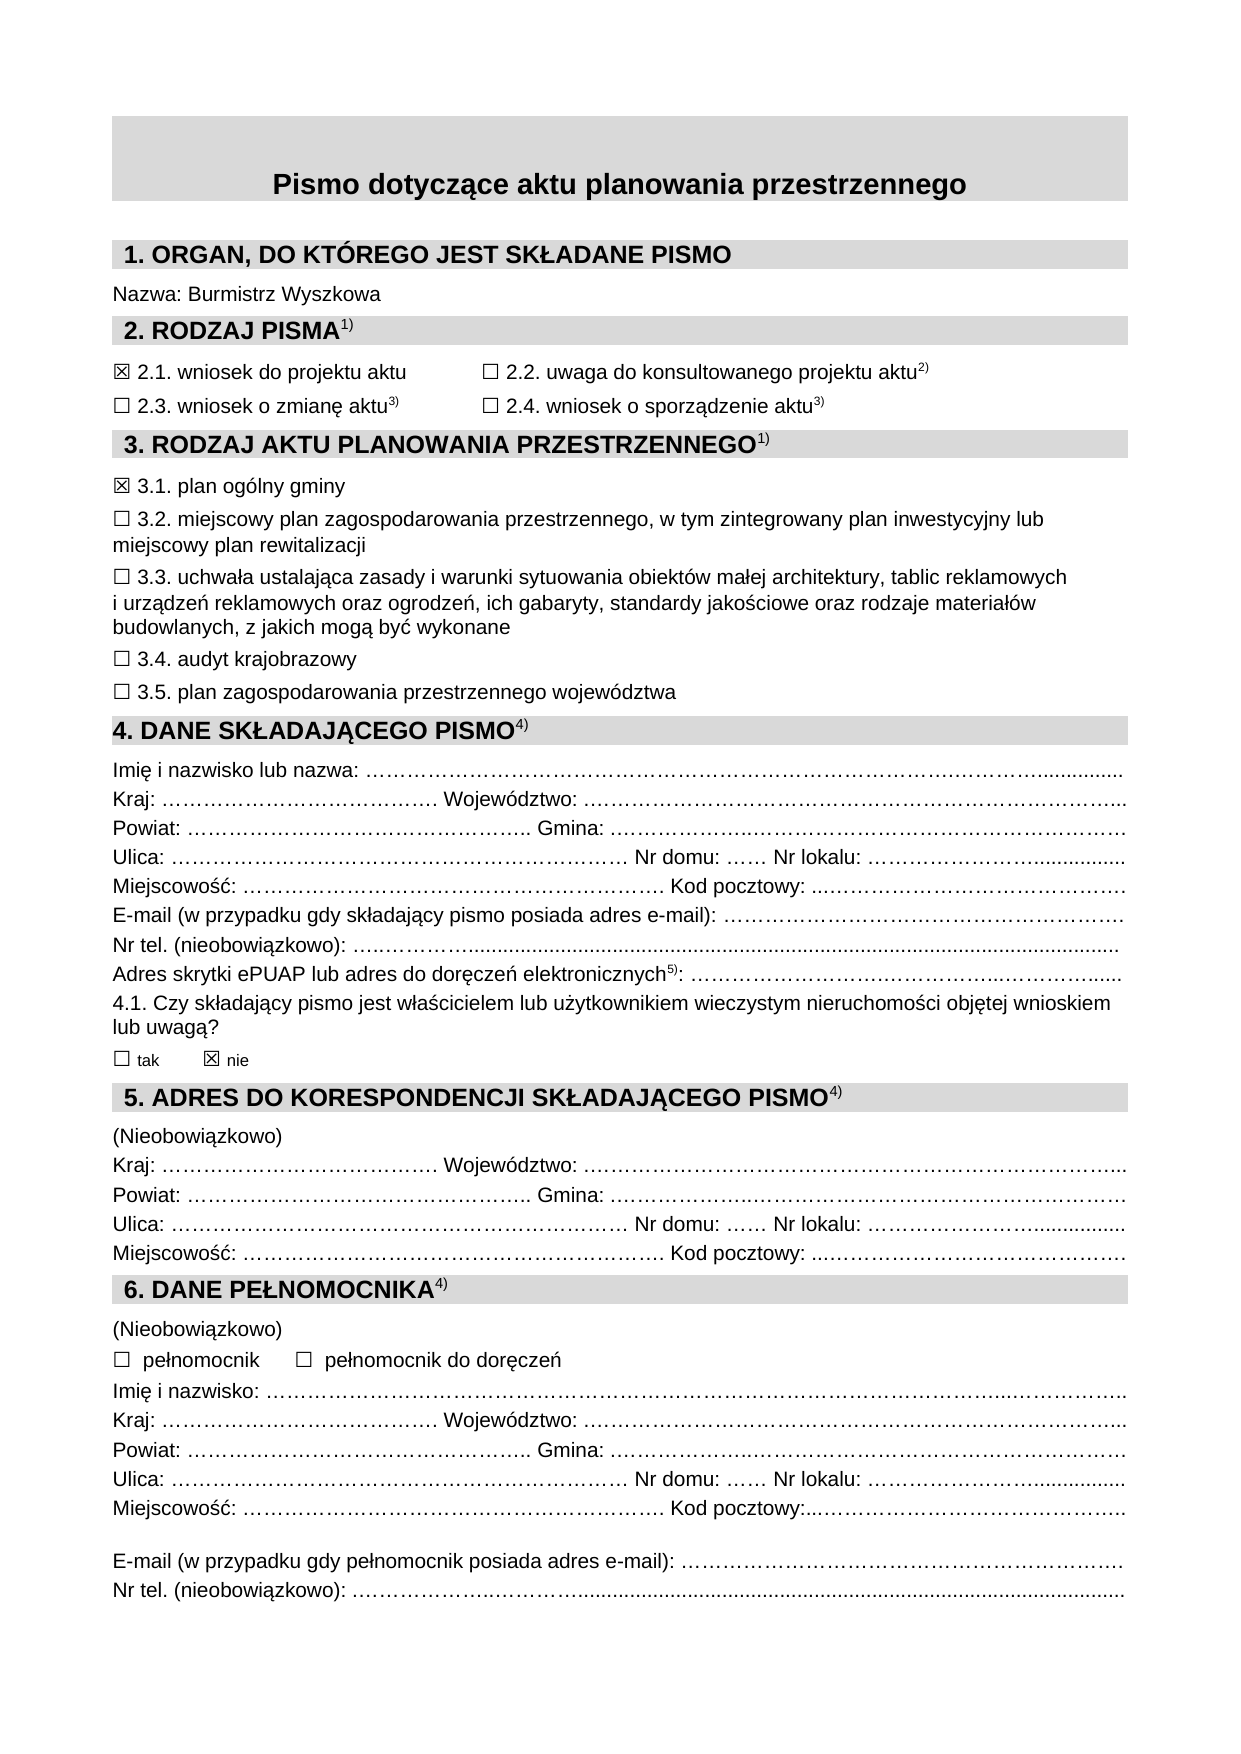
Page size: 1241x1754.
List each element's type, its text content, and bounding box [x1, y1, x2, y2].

text Ulica: ………………………………………………………… Nr domu: …… Nr lokalu: ……………………................ [112, 845, 1128, 869]
text Nr tel. (nieobowiązkowo): .………………..…………............................................................................................... [112, 1578, 1128, 1602]
text Imię i nazwisko: ……………………………………………………………………………………………...…………….. [112, 1379, 1128, 1403]
subtitle 1. ORGAN, DO KTÓREGO JEST SKŁADANE PISMO [112, 240, 1128, 269]
text Ulica: ………………………………………………………… Nr domu: …… Nr lokalu: ……………………................ [112, 1212, 1128, 1236]
subtitle 4. DANE SKŁADAJĄCEGO PISMO) [112, 716, 1128, 745]
text 4.1. Czy składający pismo jest właścicielem lub użytkownikiem wieczystym nieruchomości objętej wnioskiem lub uwagą? [112, 991, 1128, 1039]
text Imię i nazwisko lub nazwa: ………………………………………………………………………….…………............... [112, 757, 1128, 781]
text 3.1. plan ogólny gminy [112, 471, 1128, 499]
subtitle Pismo dotyczące aktu planowania przestrzennego [112, 167, 1128, 201]
text Powiat: ………………………………………….. Gmina: .………………..……………………………………………… [112, 1182, 1128, 1206]
subtitle 3. RODZAJ AKTU PLANOWANIA PRZESTRZENNEGO1) [112, 430, 1128, 458]
text Adres skrytki ePUAP lub adres do doręczeń elektronicznych): ……………………….……………...…………...... [112, 962, 1128, 986]
subtitle 2. RODZAJ PISMA) [112, 316, 1128, 345]
text Kraj: …………………………………. Województwo: .…………………………………………………………………... [112, 1153, 1128, 1177]
text 3.4. audyt krajobrazowy [112, 644, 1128, 672]
text pełnomocnik pełnomocnik do doręczeń [112, 1346, 1128, 1374]
text Kraj: …………………………………. Województwo: .…………………………………………………………………... [112, 787, 1128, 811]
text tak nie [112, 1044, 1128, 1072]
text 2.1. wniosek do projektu aktu 2.2. uwaga do konsultowanego projektu aktu) [112, 357, 1128, 386]
text E-mail (w przypadku gdy pełnomocnik posiada adres e-mail): ………………………………………………………. [112, 1549, 1128, 1573]
text 3.3. uchwała ustalająca zasady i warunki sytuowania obiektów małej architektury, tablic reklamowych i urządzeń reklamowych oraz ogrodzeń, ich gabaryty, standardy jakościowe oraz rodzaje materiałów budowlanych, z jakich mogą być wykonane [112, 562, 1128, 638]
text Nazwa: Burmistrz Wyszkowa [112, 282, 1128, 306]
text 2.3. wniosek o zmianę aktu) 2.4. wniosek o sporządzenie aktu3) [112, 391, 1128, 419]
text (Nieobowiązkowo) [112, 1316, 1128, 1340]
text Powiat: ………………………………………….. Gmina: .………………..……………………………………………… [112, 1437, 1128, 1461]
text Kraj: …………………………………. Województwo: .…………………………………………………………………... [112, 1408, 1128, 1432]
text Miejscowość: ……………………………………………………. Kod pocztowy: ...……………………………………. [112, 1241, 1128, 1265]
text Nr tel. (nieobowiązkowo): …..…………................................................................................................................. [112, 932, 1128, 956]
text Ulica: ………………………………………………………… Nr domu: …… Nr lokalu: ……………………................ [112, 1467, 1128, 1491]
text Miejscowość: ……………………………………………………. Kod pocztowy: ...……………………………………. [112, 874, 1128, 898]
text 3.5. plan zagospodarowania przestrzennego województwa [112, 677, 1128, 706]
text (Nieobowiązkowo) [112, 1124, 1128, 1148]
text 3.2. miejscowy plan zagospodarowania przestrzennego, w tym zintegrowany plan inwestycyjny lub miejscowy plan rewitalizacji [112, 504, 1128, 557]
text Miejscowość: ……………………………………………………. Kod pocztowy:...…………………………………….. [112, 1496, 1128, 1544]
text E-mail (w przypadku gdy składający pismo posiada adres e-mail): …………………………………………………. [112, 903, 1128, 927]
subtitle 5. ADRES DO KORESPONDENCJI SKŁADAJĄCEGO PISMO4) [112, 1083, 1128, 1112]
subtitle 6. DANE PEŁNOMOCNIKA4) [112, 1275, 1128, 1304]
text Powiat: ………………………………………….. Gmina: .………………..……………………………………………… [112, 816, 1128, 840]
